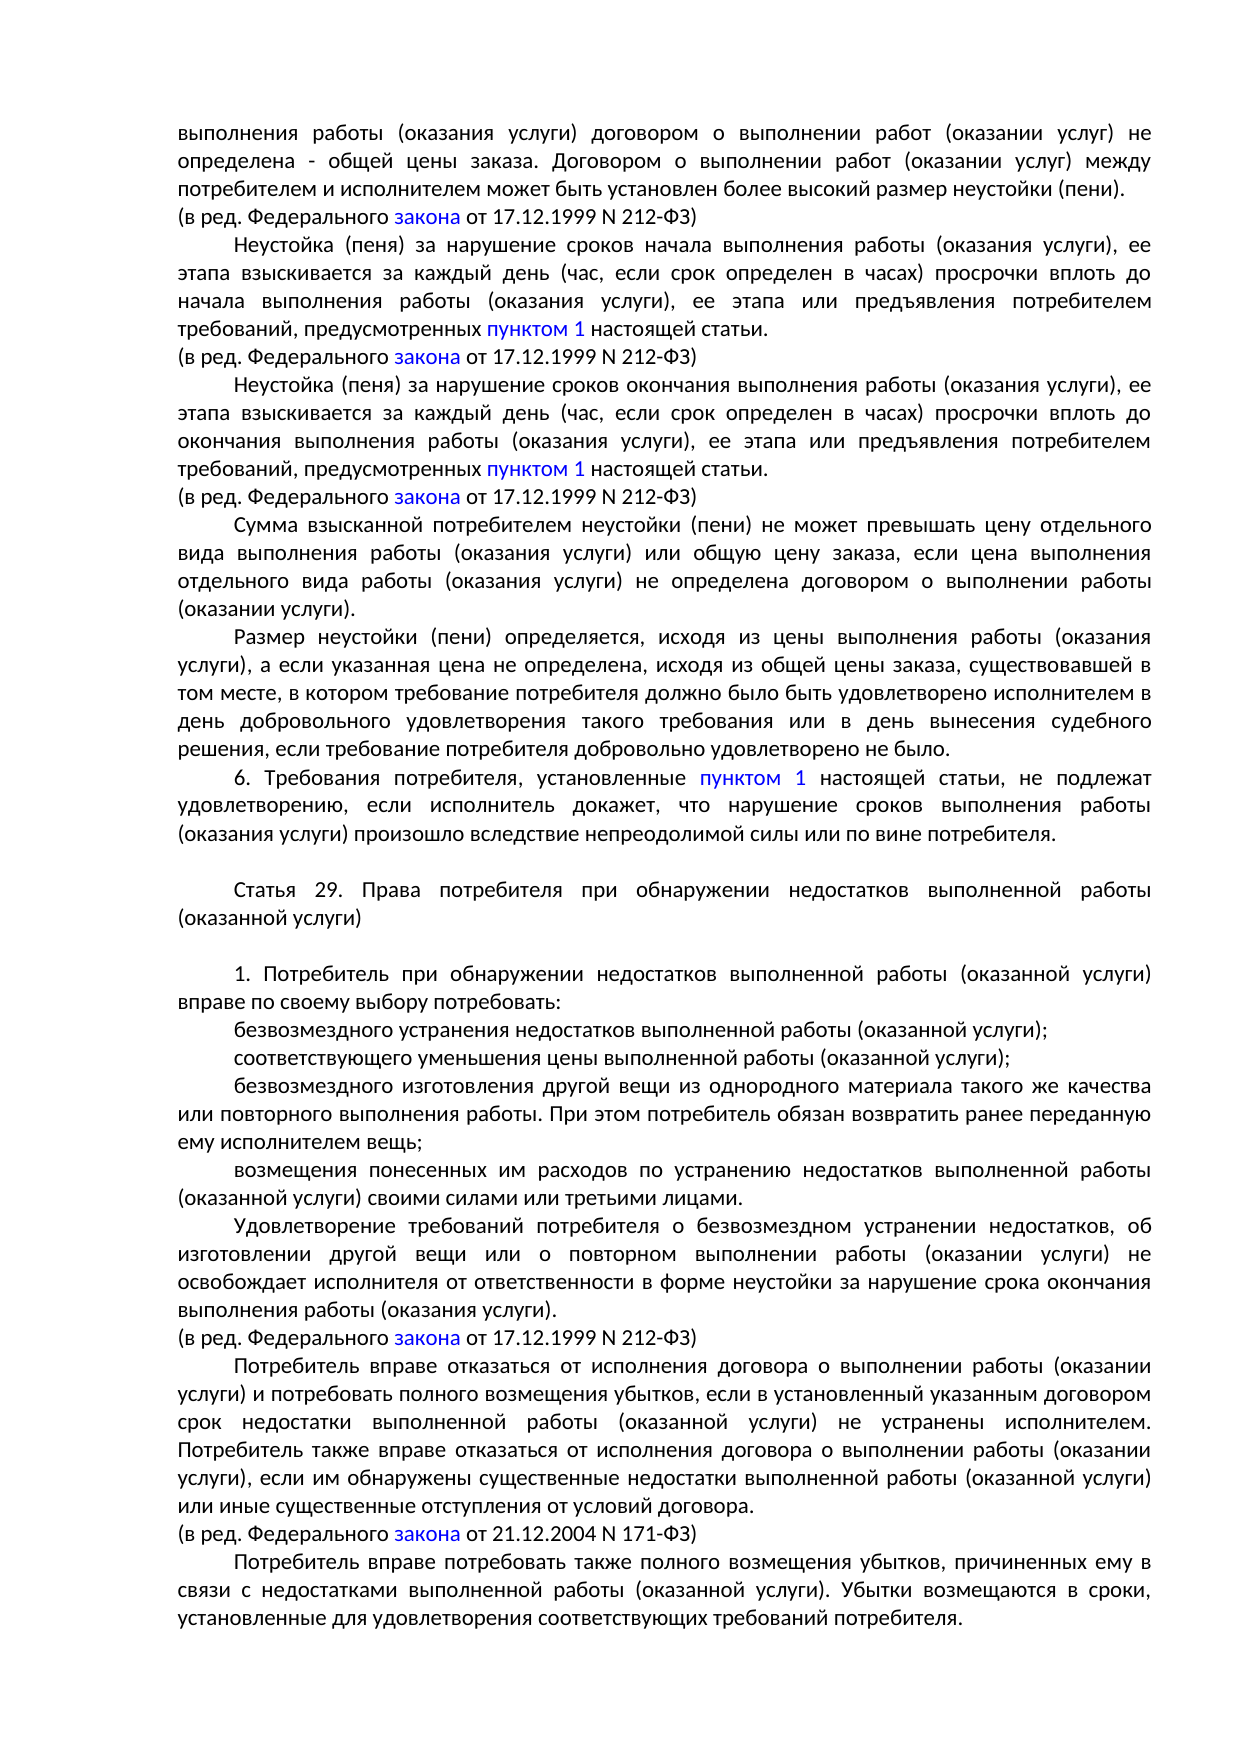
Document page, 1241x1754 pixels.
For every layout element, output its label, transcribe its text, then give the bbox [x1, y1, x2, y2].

text 6. Требования потребителя, установленные пунктом 1 настоящей статьи, не подлежат удовлетворению, если исполнитель докажет, что нарушение сроков выполнения работы (оказания услуги) произошло вследствие непреодолимой силы или по вине потребителя. [177, 763, 1152, 847]
text Удовлетворение требований потребителя о безвозмездном устранении недостатков, об изготовлении другой вещи или о повторном выполнении работы (оказании услуги) не освобождает исполнителя от ответственности в форме неустойки за нарушение срока окончания выполнения работы (оказания услуги). [177, 1211, 1152, 1323]
text соответствующего уменьшения цены выполненной работы (оказанной услуги); [177, 1043, 1152, 1071]
text (в ред. Федерального закона от 21.12.2004 N 171-ФЗ) [177, 1519, 1152, 1547]
text (в ред. Федерального закона от 17.12.1999 N 212-ФЗ) [177, 1323, 1152, 1351]
text 1. Потребитель при обнаружении недостатков выполненной работы (оказанной услуги) вправе по своему выбору потребовать: [177, 959, 1152, 1015]
text возмещения понесенных им расходов по устранению недостатков выполненной работы (оказанной услуги) своими силами или третьими лицами. [177, 1155, 1152, 1211]
text Неустойка (пеня) за нарушение сроков начала выполнения работы (оказания услуги), ее этапа взыскивается за каждый день (час, если срок определен в часах) просрочки вплоть до начала выполнения работы (оказания услуги), ее этапа или предъявления потребителем требований, предусмотренных пунктом 1 настоящей статьи. [177, 230, 1152, 342]
text Неустойка (пеня) за нарушение сроков окончания выполнения работы (оказания услуги), ее этапа взыскивается за каждый день (час, если срок определен в часах) просрочки вплоть до окончания выполнения работы (оказания услуги), ее этапа или предъявления потребителем требований, предусмотренных пунктом 1 настоящей статьи. [177, 370, 1152, 482]
text Сумма взысканной потребителем неустойки (пени) не может превышать цену отдельного вида выполнения работы (оказания услуги) или общую цену заказа, если цена выполнения отдельного вида работы (оказания услуги) не определена договором о выполнении работы (оказании услуги). [177, 510, 1152, 622]
text Размер неустойки (пени) определяется, исходя из цены выполнения работы (оказания услуги), а если указанная цена не определена, исходя из общей цены заказа, существовавшей в том месте, в котором требование потребителя должно было быть удовлетворено исполнителем в день добровольного удовлетворения такого требования или в день вынесения судебного решения, если требование потребителя добровольно удовлетворено не было. [177, 622, 1152, 763]
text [177, 118, 1152, 202]
text Потребитель вправе потребовать также полного возмещения убытков, причиненных ему в связи с недостатками выполненной работы (оказанной услуги). Убытки возмещаются в сроки, установленные для удовлетворения соответствующих требований потребителя. [177, 1547, 1152, 1631]
text безвозмездного устранения недостатков выполненной работы (оказанной услуги); [177, 1015, 1152, 1043]
text (в ред. Федерального закона от 17.12.1999 N 212-ФЗ) [177, 202, 1152, 230]
text Статья 29. Права потребителя при обнаружении недостатков выполненной работы (оказанной услуги) [177, 875, 1152, 931]
text безвозмездного изготовления другой вещи из однородного материала такого же качества или повторного выполнения работы. При этом потребитель обязан возвратить ранее переданную ему исполнителем вещь; [177, 1071, 1152, 1155]
text (в ред. Федерального закона от 17.12.1999 N 212-ФЗ) [177, 342, 1152, 370]
text Потребитель вправе отказаться от исполнения договора о выполнении работы (оказании услуги) и потребовать полного возмещения убытков, если в установленный указанным договором срок недостатки выполненной работы (оказанной услуги) не устранены исполнителем. Потребитель также вправе отказаться от исполнения договора о выполнении работы (оказании услуги), если им обнаружены существенные недостатки выполненной работы (оказанной услуги) или иные существенные отступления от условий договора. [177, 1351, 1152, 1519]
text (в ред. Федерального закона от 17.12.1999 N 212-ФЗ) [177, 482, 1152, 510]
